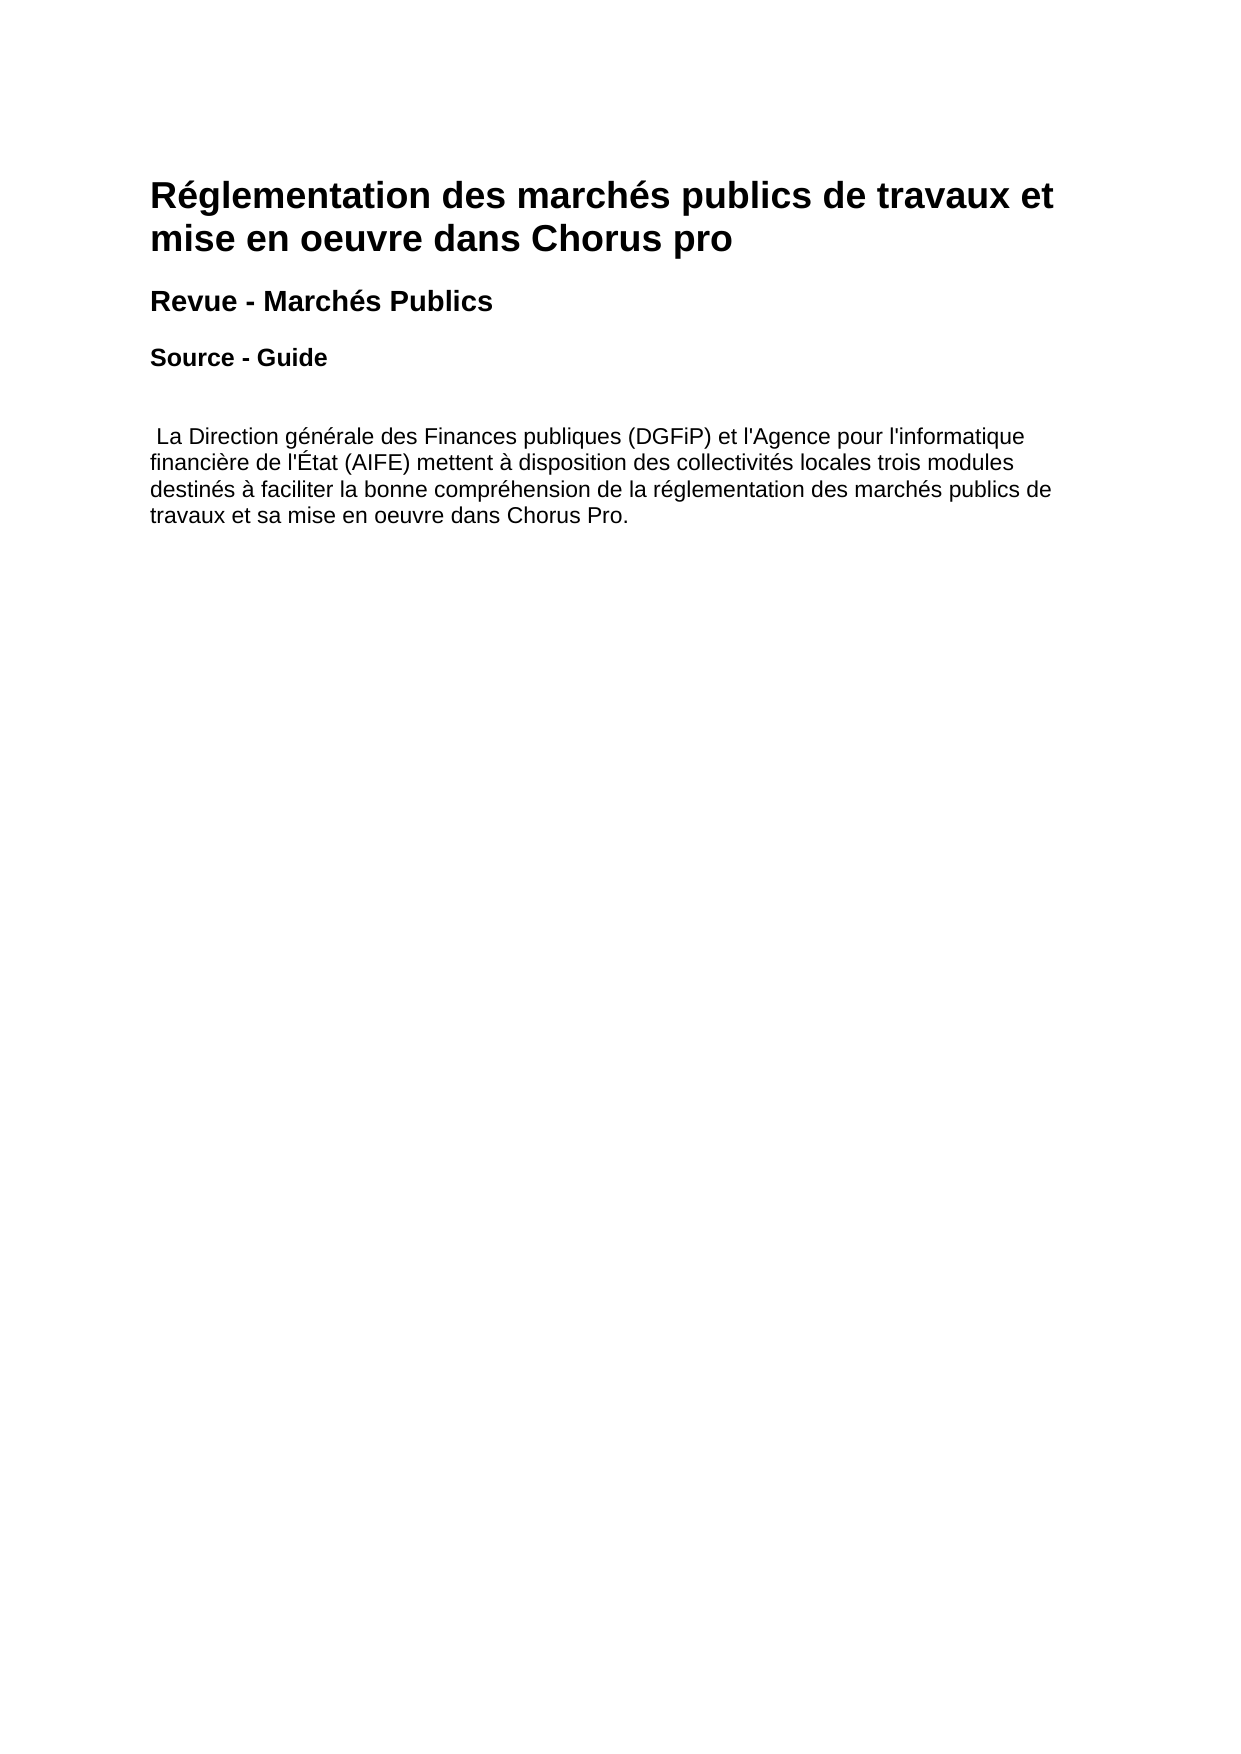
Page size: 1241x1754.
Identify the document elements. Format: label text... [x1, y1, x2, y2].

subtitle Revue - Marchés Publics [150, 284, 1090, 318]
subtitle Réglementation des marchés publics de travaux et mise en oeuvre dans Chorus pro [150, 173, 1090, 259]
text La Direction générale des Finances publiques (DGFiP) et l'Agence pour l'informatique financière de l'État (AIFE) mettent à disposition des collectivités locales trois modules destinés à faciliter la bonne compréhension de la réglementation des marchés publics de travaux et sa mise en oeuvre dans Chorus Pro. [150, 423, 1090, 528]
subtitle Source - Guide [150, 343, 1090, 371]
